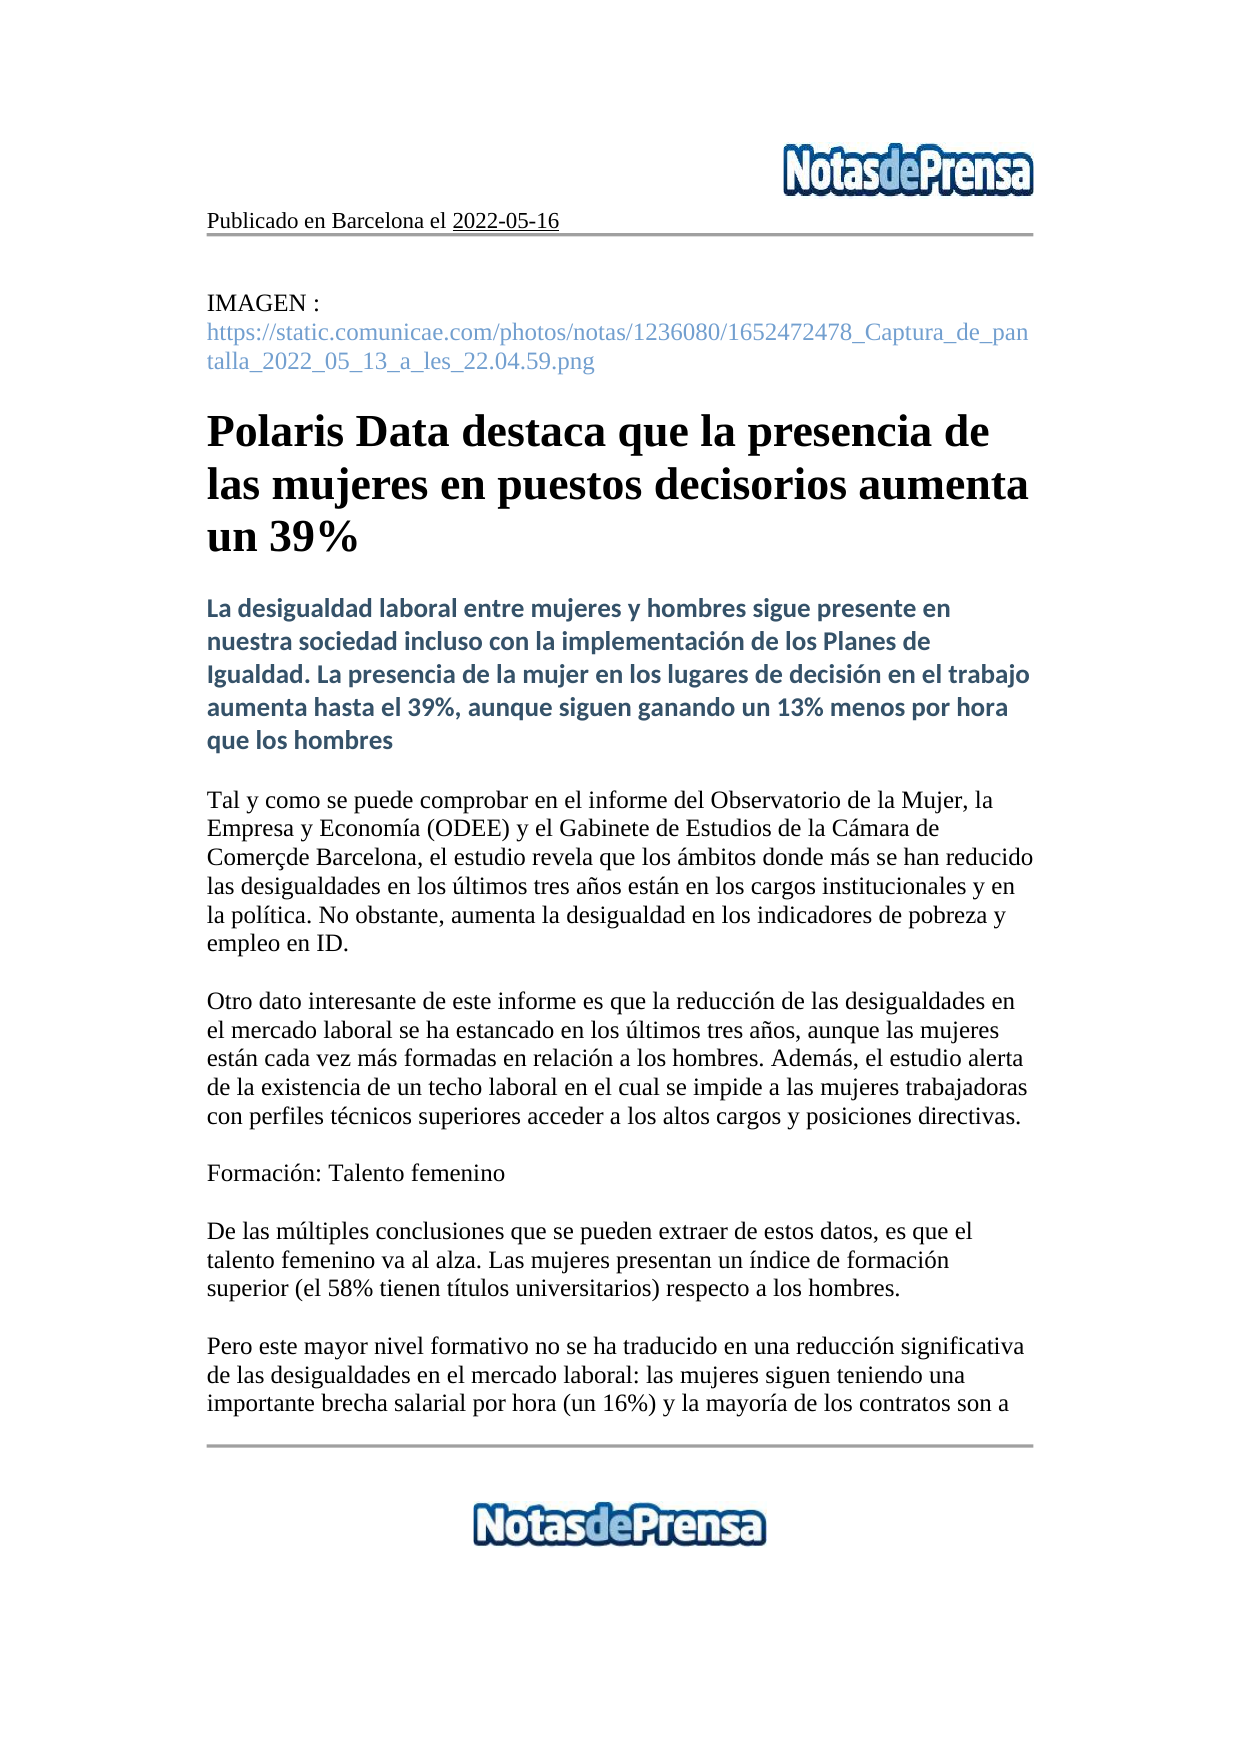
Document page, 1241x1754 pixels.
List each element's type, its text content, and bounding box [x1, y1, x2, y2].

subtitle Polaris Data destaca que la presencia de las mujeres en puestos decisorios aumenta un 39% [207, 404, 1033, 562]
picture [783, 142, 1034, 199]
picture [473, 1501, 767, 1548]
text IMAGEN : https://static.comunicae.com/photos/notas/1236080/1652472478_Captura_de_pantalla_2022_05_13_a_les_22.04.59.png [207, 288, 1033, 374]
subtitle La desigualdad laboral entre mujeres y hombres sigue presente en nuestra sociedad incluso con la implementación de los Planes de Igualdad. La presencia de la mujer en los lugares de decisión en el trabajo aumenta hasta el 39%, aunque siguen ganando un 13% menos por hora que los hombres [207, 591, 1033, 756]
